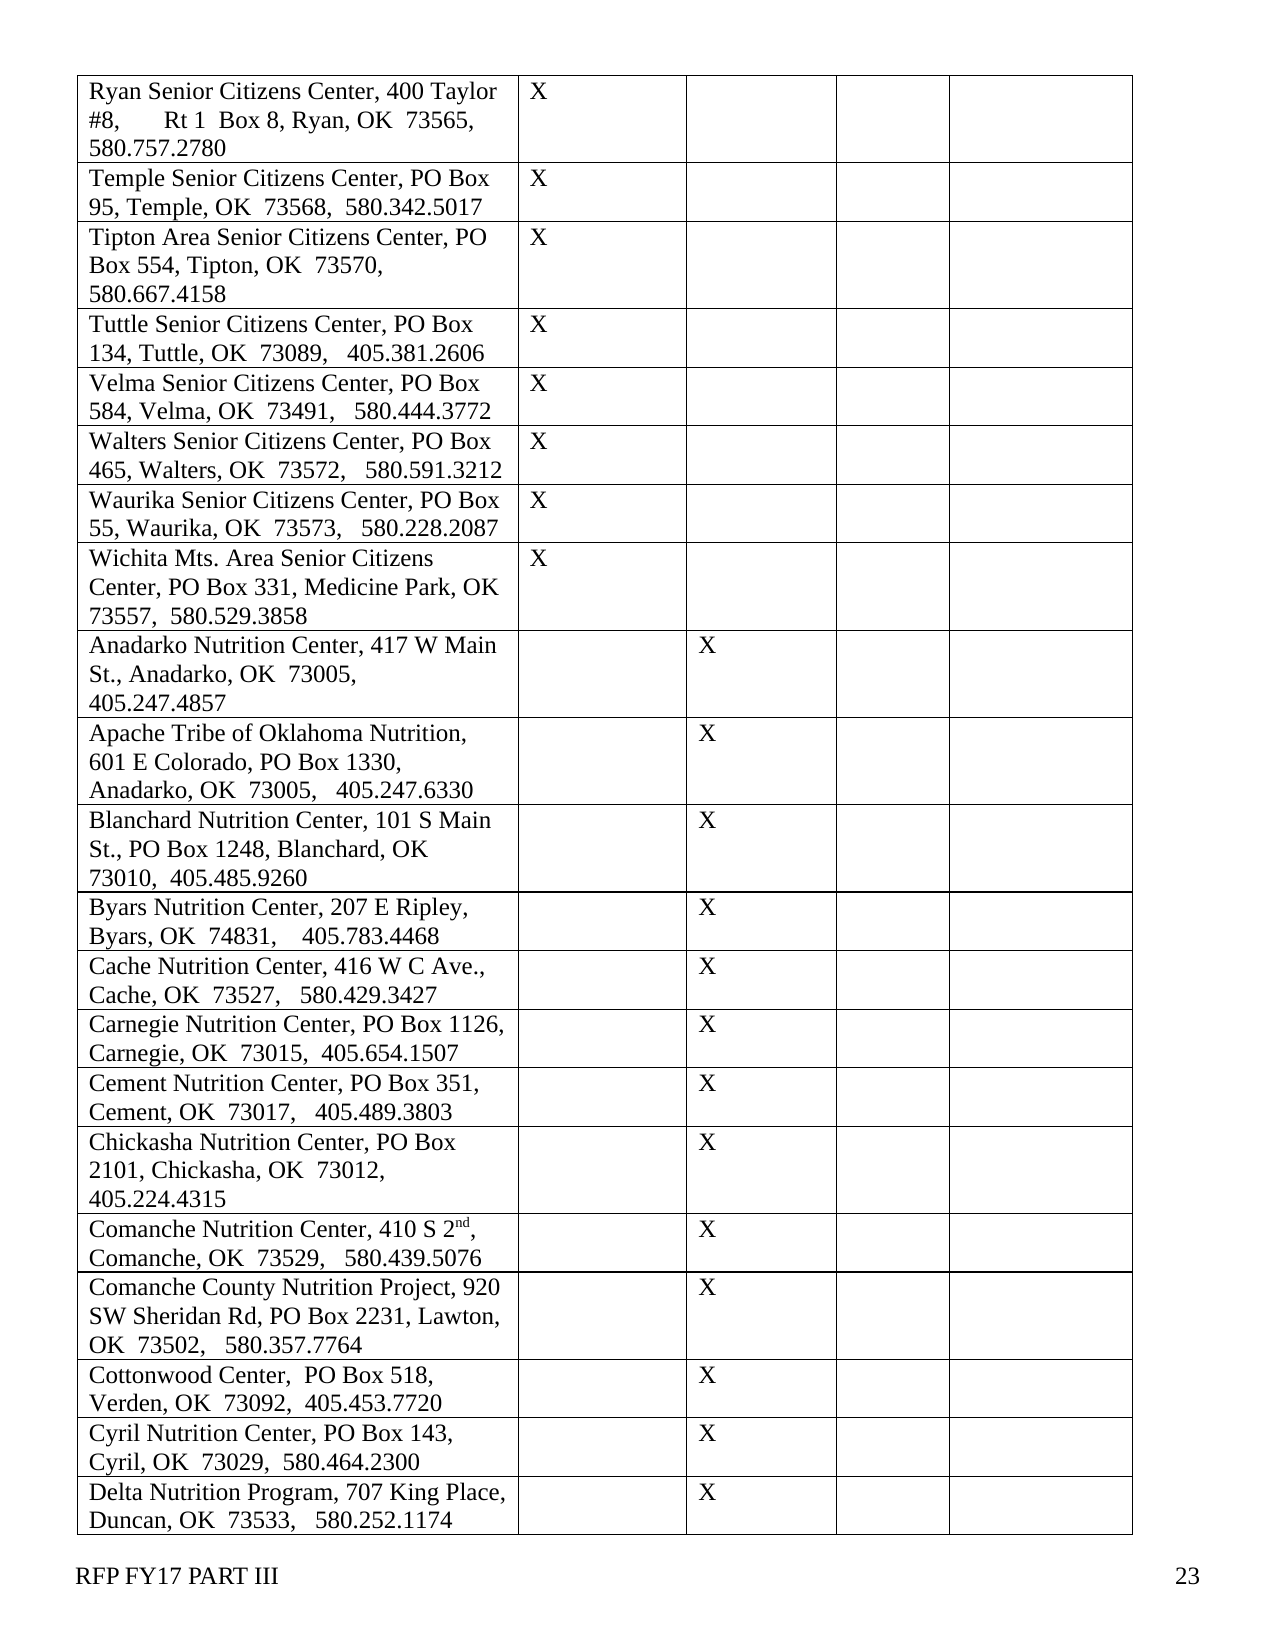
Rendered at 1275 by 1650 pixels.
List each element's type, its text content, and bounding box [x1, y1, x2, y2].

table_cell [837, 718, 949, 804]
table_cell [950, 1360, 1132, 1417]
table_cell [950, 631, 1132, 717]
table_cell [687, 222, 836, 308]
table_cell X [687, 1273, 836, 1359]
table_cell [519, 631, 686, 717]
table_cell [950, 1214, 1132, 1271]
table_cell X [519, 485, 686, 542]
table_cell Anadarko Nutrition Center, 417 W Main St., Anadarko, OK 73005, 405.247.4857 [78, 631, 518, 717]
table_cell Tuttle Senior Citizens Center, PO Box 134, Tuttle, OK 73089, 405.381.2606 [78, 309, 518, 367]
table_cell X [519, 76, 686, 162]
table_cell [519, 1127, 686, 1213]
table_cell [837, 309, 949, 367]
table_cell [519, 1214, 686, 1271]
table_cell [950, 76, 1132, 162]
table_cell [837, 893, 949, 950]
table_cell X [687, 893, 836, 950]
table_cell X [519, 426, 686, 484]
table_cell Apache Tribe of Oklahoma Nutrition, 601 E Colorado, PO Box 1330, Anadarko, OK 73005, 405.247.6330 [78, 718, 518, 804]
table_cell [837, 163, 949, 221]
table_cell [837, 805, 949, 891]
table_cell Byars Nutrition Center, 207 E Ripley, Byars, OK 74831, 405.783.4468 [78, 893, 518, 950]
table_cell Wichita Mts. Area Senior Citizens Center, PO Box 331, Medicine Park, OK 73557, 580.529.3858 [78, 543, 518, 629]
table_cell [837, 1214, 949, 1271]
table_cell [687, 368, 836, 425]
table_cell [837, 1127, 949, 1213]
table_cell [837, 1068, 949, 1126]
table_cell X [519, 309, 686, 367]
table_cell X [687, 805, 836, 891]
table_cell X [687, 1068, 836, 1126]
table_cell [687, 426, 836, 484]
table_cell Walters Senior Citizens Center, PO Box 465, Walters, OK 73572, 580.591.3212 [78, 426, 518, 484]
table_cell [950, 485, 1132, 542]
table_cell X [687, 1418, 836, 1476]
table_cell Cement Nutrition Center, PO Box 351, Cement, OK 73017, 405.489.3803 [78, 1068, 518, 1126]
table_cell X [687, 1214, 836, 1271]
table_cell [950, 951, 1132, 1008]
table_cell [837, 1273, 949, 1359]
table_cell [519, 951, 686, 1008]
table_cell [837, 485, 949, 542]
table_cell [837, 368, 949, 425]
table_cell [519, 805, 686, 891]
table_cell X [687, 1360, 836, 1417]
table_cell [950, 309, 1132, 367]
table_cell X [687, 951, 836, 1008]
table_cell [950, 1477, 1132, 1534]
table_cell [950, 1068, 1132, 1126]
table_cell [950, 1127, 1132, 1213]
table_cell [837, 631, 949, 717]
table_cell Ryan Senior Citizens Center, 400 Taylor #8, Rt 1 Box 8, Ryan, OK 73565, 580.757.2780 [78, 76, 518, 162]
table_cell [687, 485, 836, 542]
table_cell [950, 893, 1132, 950]
table_cell [950, 222, 1132, 308]
table_cell X [687, 631, 836, 717]
table_cell [687, 309, 836, 367]
table_cell [950, 163, 1132, 221]
table_cell [950, 426, 1132, 484]
table_cell Comanche County Nutrition Project, 920 SW Sheridan Rd, PO Box 2231, Lawton, OK 73502, 580.357.7764 [78, 1273, 518, 1359]
table_cell [950, 805, 1132, 891]
table_cell Cottonwood Center, PO Box 518, Verden, OK 73092, 405.453.7720 [78, 1360, 518, 1417]
table_cell [519, 1273, 686, 1359]
table_cell [837, 1418, 949, 1476]
table_cell [950, 718, 1132, 804]
table_cell Temple Senior Citizens Center, PO Box 95, Temple, OK 73568, 580.342.5017 [78, 163, 518, 221]
table_cell [519, 718, 686, 804]
table_cell [837, 951, 949, 1008]
table_cell [950, 368, 1132, 425]
table_cell Cache Nutrition Center, 416 W C Ave., Cache, OK 73527, 580.429.3427 [78, 951, 518, 1008]
table_cell [519, 1068, 686, 1126]
table_cell X [519, 163, 686, 221]
table_cell [519, 1010, 686, 1067]
table_cell Comanche Nutrition Center, 410 S 2nd, Comanche, OK 73529, 580.439.5076 [78, 1214, 518, 1271]
table_cell [519, 893, 686, 950]
table_cell Delta Nutrition Program, 707 King Place, Duncan, OK 73533, 580.252.1174 [78, 1477, 518, 1534]
table_cell X [519, 543, 686, 629]
table_cell X [687, 1010, 836, 1067]
table_cell [519, 1477, 686, 1534]
table_cell [837, 222, 949, 308]
table_cell [687, 543, 836, 629]
table_cell [837, 1360, 949, 1417]
table_cell Carnegie Nutrition Center, PO Box 1126, Carnegie, OK 73015, 405.654.1507 [78, 1010, 518, 1067]
table_cell X [519, 222, 686, 308]
table_cell X [687, 718, 836, 804]
table_cell Waurika Senior Citizens Center, PO Box 55, Waurika, OK 73573, 580.228.2087 [78, 485, 518, 542]
table_cell [837, 1010, 949, 1067]
table_cell [837, 76, 949, 162]
table_cell [837, 426, 949, 484]
table_cell X [687, 1127, 836, 1213]
table_cell Blanchard Nutrition Center, 101 S Main St., PO Box 1248, Blanchard, OK 73010, 405.485.9260 [78, 805, 518, 891]
table_cell [950, 1418, 1132, 1476]
table_cell X [687, 1477, 836, 1534]
table_cell Tipton Area Senior Citizens Center, PO Box 554, Tipton, OK 73570, 580.667.4158 [78, 222, 518, 308]
table_cell [950, 543, 1132, 629]
table_cell [837, 1477, 949, 1534]
table_cell Chickasha Nutrition Center, PO Box 2101, Chickasha, OK 73012, 405.224.4315 [78, 1127, 518, 1213]
table_cell [950, 1273, 1132, 1359]
table_cell [687, 76, 836, 162]
table_cell [519, 1360, 686, 1417]
table_cell X [519, 368, 686, 425]
table_cell Cyril Nutrition Center, PO Box 143, Cyril, OK 73029, 580.464.2300 [78, 1418, 518, 1476]
table_cell [519, 1418, 686, 1476]
table_cell [687, 163, 836, 221]
table_cell [950, 1010, 1132, 1067]
table_cell [837, 543, 949, 629]
table_cell Velma Senior Citizens Center, PO Box 584, Velma, OK 73491, 580.444.3772 [78, 368, 518, 425]
